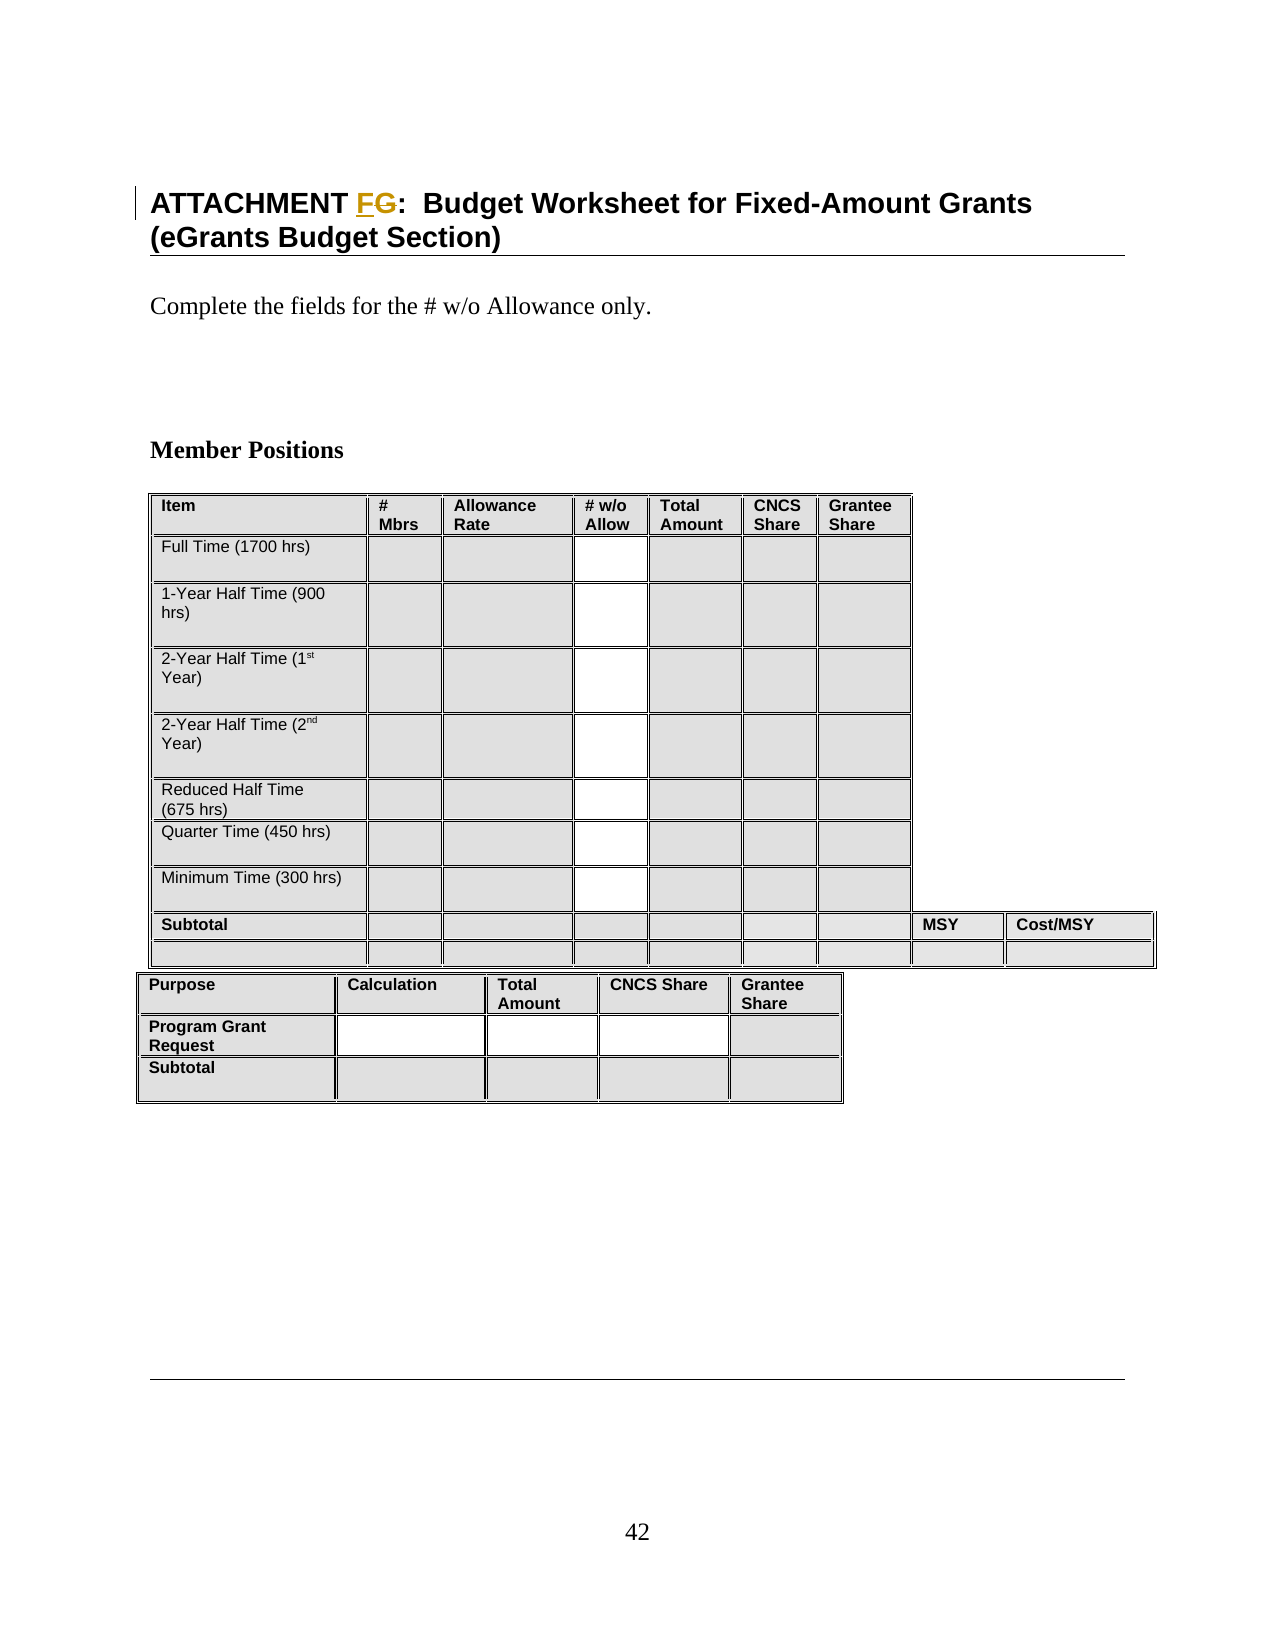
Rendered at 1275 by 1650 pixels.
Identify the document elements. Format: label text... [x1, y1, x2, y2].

table_cell [819, 822, 910, 865]
table_cell Subtotal [139, 1055, 336, 1101]
subtitle ATTACHMENT : Budget Worksheet for Fixed-Amount Grants (eGrants Budget Section) [150, 186, 1125, 255]
table_cell [650, 584, 741, 646]
table_cell [444, 649, 572, 712]
table_cell [444, 537, 572, 581]
table_cell [444, 914, 572, 938]
table_header Purpose [139, 975, 336, 1013]
table_cell Quarter Time (450 hrs) [152, 819, 366, 865]
table_header Total Amount [486, 975, 598, 1013]
table_header # Mbrs [368, 496, 442, 534]
table_cell 2-Year Half Time (1st Year) [150, 646, 367, 712]
table_cell [819, 537, 910, 581]
table_cell [369, 868, 441, 911]
table_cell [444, 868, 572, 911]
table_cell [819, 715, 910, 777]
table_cell Reduced Half Time (675 hrs) [150, 777, 367, 818]
table_cell [152, 939, 367, 966]
table_cell [744, 715, 816, 777]
table_cell [650, 649, 741, 712]
table_cell [486, 1058, 598, 1101]
table_cell [575, 584, 647, 646]
table_cell [600, 1016, 728, 1055]
table_cell [369, 584, 441, 646]
table_cell [650, 868, 741, 911]
table_cell Minimum Time (300 hrs) [150, 865, 367, 911]
table_cell [730, 1013, 842, 1055]
table_cell [369, 822, 441, 865]
table_cell [369, 914, 441, 938]
table_header # w/o Allow [574, 494, 649, 534]
table_cell [744, 914, 816, 938]
text Complete the fields for the # w/o Allowance only. [150, 291, 1125, 320]
table_cell [650, 822, 741, 865]
table_cell [369, 649, 441, 712]
table_cell [444, 822, 572, 865]
table_cell [744, 584, 816, 646]
table_cell [819, 780, 910, 818]
table_cell [443, 939, 574, 966]
table_cell [744, 822, 816, 865]
table_cell [649, 942, 742, 966]
table_cell [650, 537, 741, 581]
table_cell [444, 584, 572, 646]
table_header CNCS Share [743, 496, 817, 534]
table_cell [444, 715, 572, 777]
table_cell [575, 715, 647, 777]
table_cell [575, 649, 647, 712]
table_header Total Amount [649, 496, 742, 534]
table_cell [744, 537, 816, 581]
table_cell [819, 914, 910, 938]
table_cell [336, 1058, 486, 1101]
table_cell [369, 780, 441, 818]
table_cell [575, 822, 647, 865]
table_cell [575, 868, 647, 911]
table_cell Program Grant Request [137, 1013, 336, 1055]
table_cell [730, 1055, 841, 1101]
table_cell Full Time (1700 hrs) [150, 534, 367, 581]
table_cell [744, 780, 816, 818]
table_cell [1005, 939, 1153, 966]
table_cell 1-Year Half Time (900 hrs) [152, 581, 366, 646]
table_cell [744, 868, 816, 911]
table_cell [488, 1016, 597, 1055]
table_header Allowance Rate [443, 494, 574, 534]
table_cell [743, 942, 817, 966]
table_header Grantee Share [818, 496, 911, 534]
table_cell [650, 914, 741, 938]
text Member Positions [150, 435, 1125, 464]
table_header Grantee Share [730, 975, 841, 1013]
table_cell [575, 780, 647, 818]
table_cell [819, 584, 910, 646]
table_header Calculation [336, 975, 486, 1013]
table_cell [818, 942, 911, 966]
table_cell [744, 649, 816, 712]
table_cell [574, 939, 649, 966]
table_cell [444, 780, 572, 818]
table_header CNCS Share [599, 973, 730, 1013]
table_cell [819, 868, 910, 911]
table_cell [369, 537, 441, 581]
table_cell [369, 715, 441, 777]
table_cell [819, 649, 910, 712]
table_cell [650, 715, 741, 777]
table_cell [338, 1016, 484, 1055]
table_cell [368, 942, 442, 966]
table_cell MSY [913, 914, 1003, 938]
table_cell [650, 780, 741, 818]
table_cell [575, 537, 647, 581]
table_cell [911, 939, 1005, 966]
table_cell 2-Year Half Time (2nd Year) [152, 712, 366, 777]
table_cell [599, 1055, 730, 1101]
table_cell Subtotal [150, 911, 367, 938]
table_cell Cost/MSY [1005, 911, 1155, 938]
table_header Item [152, 496, 367, 534]
table_cell [575, 914, 647, 938]
